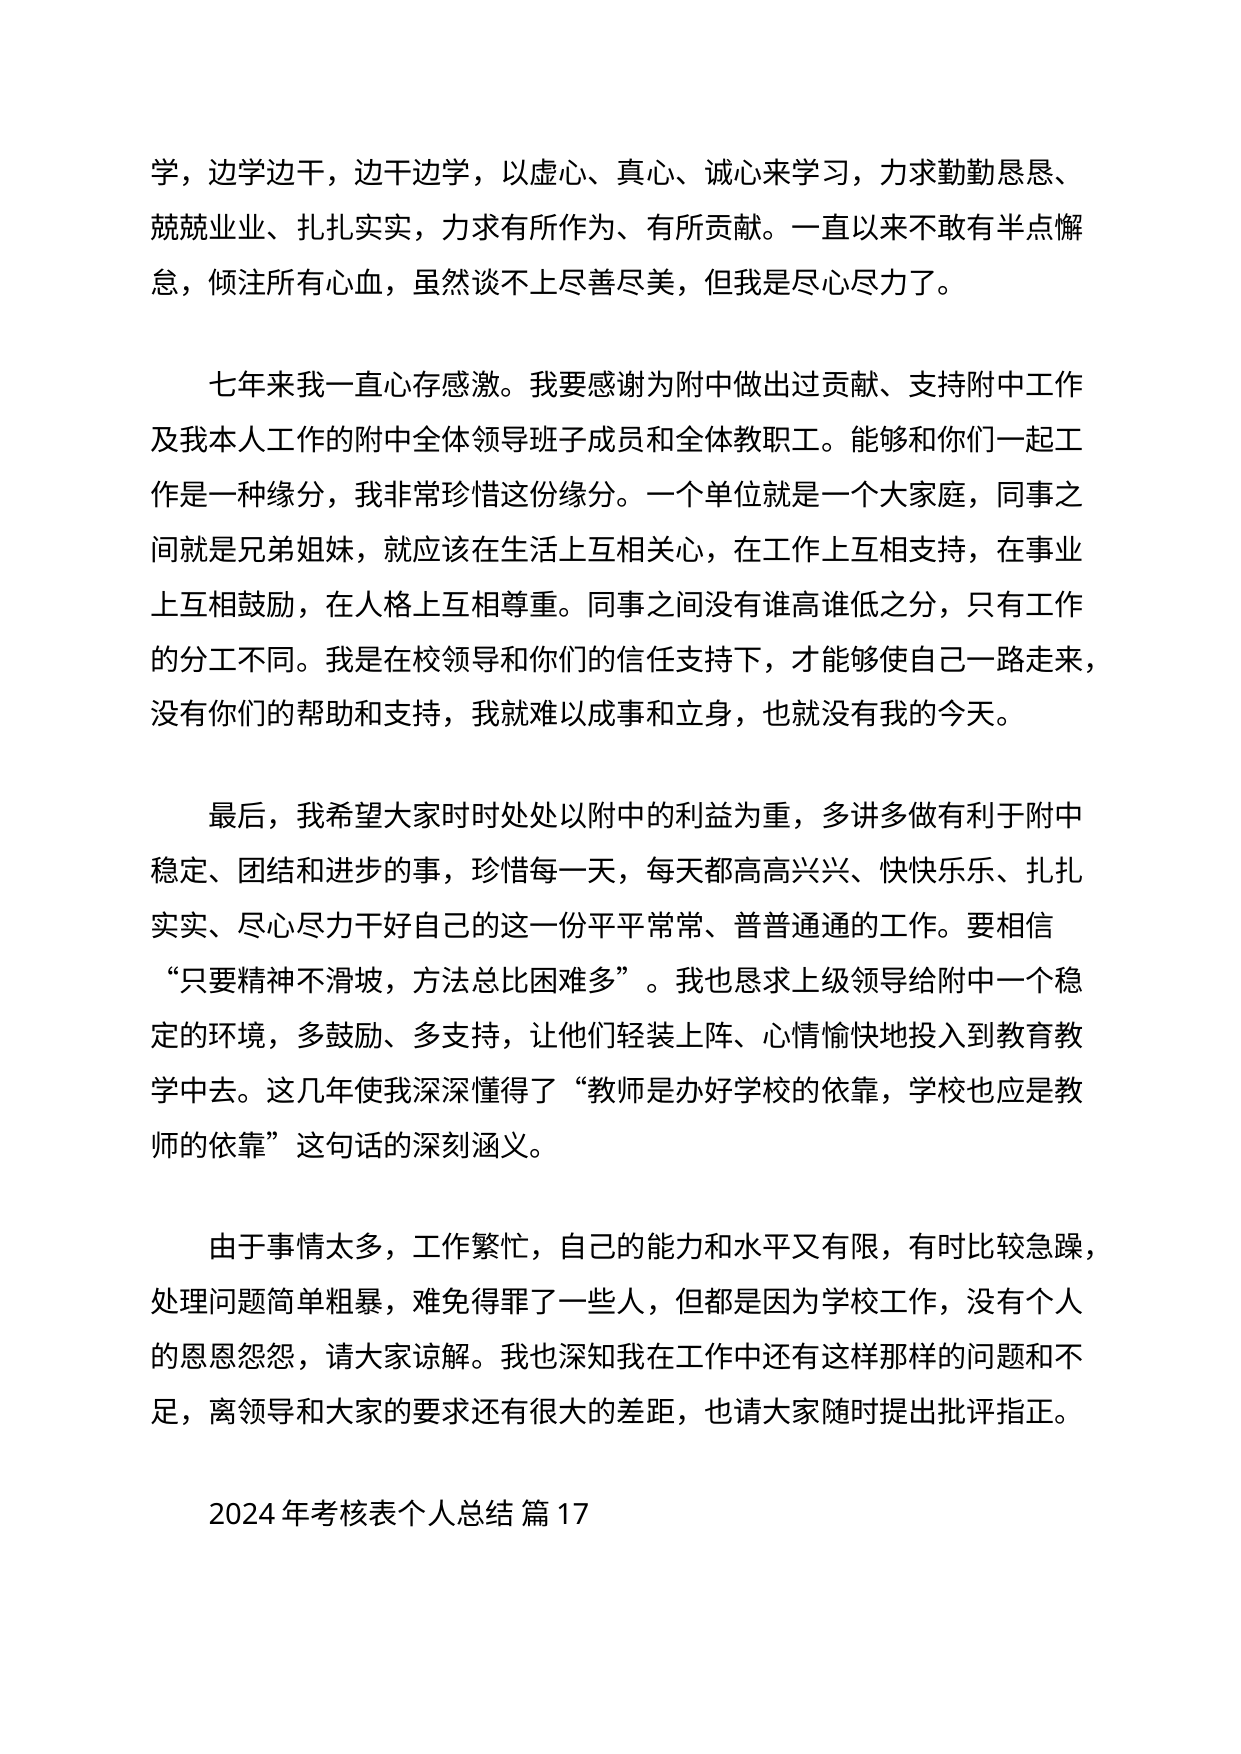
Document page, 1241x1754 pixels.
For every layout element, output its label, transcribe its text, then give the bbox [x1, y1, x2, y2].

text 七年来我一直心存感激。我要感谢为附中做出过贡献、支持附中工作及我本人工作的附中全体领导班子成员和全体教职工。能够和你们一起工作是一种缘分，我非常珍惜这份缘分。一个单位就是一个大家庭，同事之间就是兄弟姐妹，就应该在生活上互相关心，在工作上互相支持，在事业上互相鼓励，在人格上互相尊重。同事之间没有谁高谁低之分，只有工作的分工不同。我是在校领导和你们的信任支持下，才能够使自己一路走来，没有你们的帮助和支持，我就难以成事和立身，也就没有我的今天。 [150, 362, 1090, 733]
text 最后，我希望大家时时处处以附中的利益为重，多讲多做有利于附中稳定、团结和进步的事，珍惜每一天，每天都高高兴兴、快快乐乐、扎扎实实、尽心尽力干好自己的这一份平平常常、普普通通的工作。要相信“只要精神不滑坡，方法总比困难多”。我也恳求上级领导给附中一个稳定的环境，多鼓励、多支持，让他们轻装上阵、心情愉快地投入到教育教学中去。这几年使我深深懂得了“教师是办好学校的依靠，学校也应是教师的依靠”这句话的深刻涵义。 [150, 793, 1090, 1164]
text 由于事情太多，工作繁忙，自己的能力和水平又有限，有时比较急躁，处理问题简单粗暴，难免得罪了一些人，但都是因为学校工作，没有个人的恩恩怨怨，请大家谅解。我也深知我在工作中还有这样那样的问题和不足，离领导和大家的要求还有很大的差距，也请大家随时提出批评指正。 [150, 1224, 1090, 1431]
text 2024年考核表个人总结 篇17 [150, 1490, 1090, 1533]
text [150, 150, 1090, 302]
